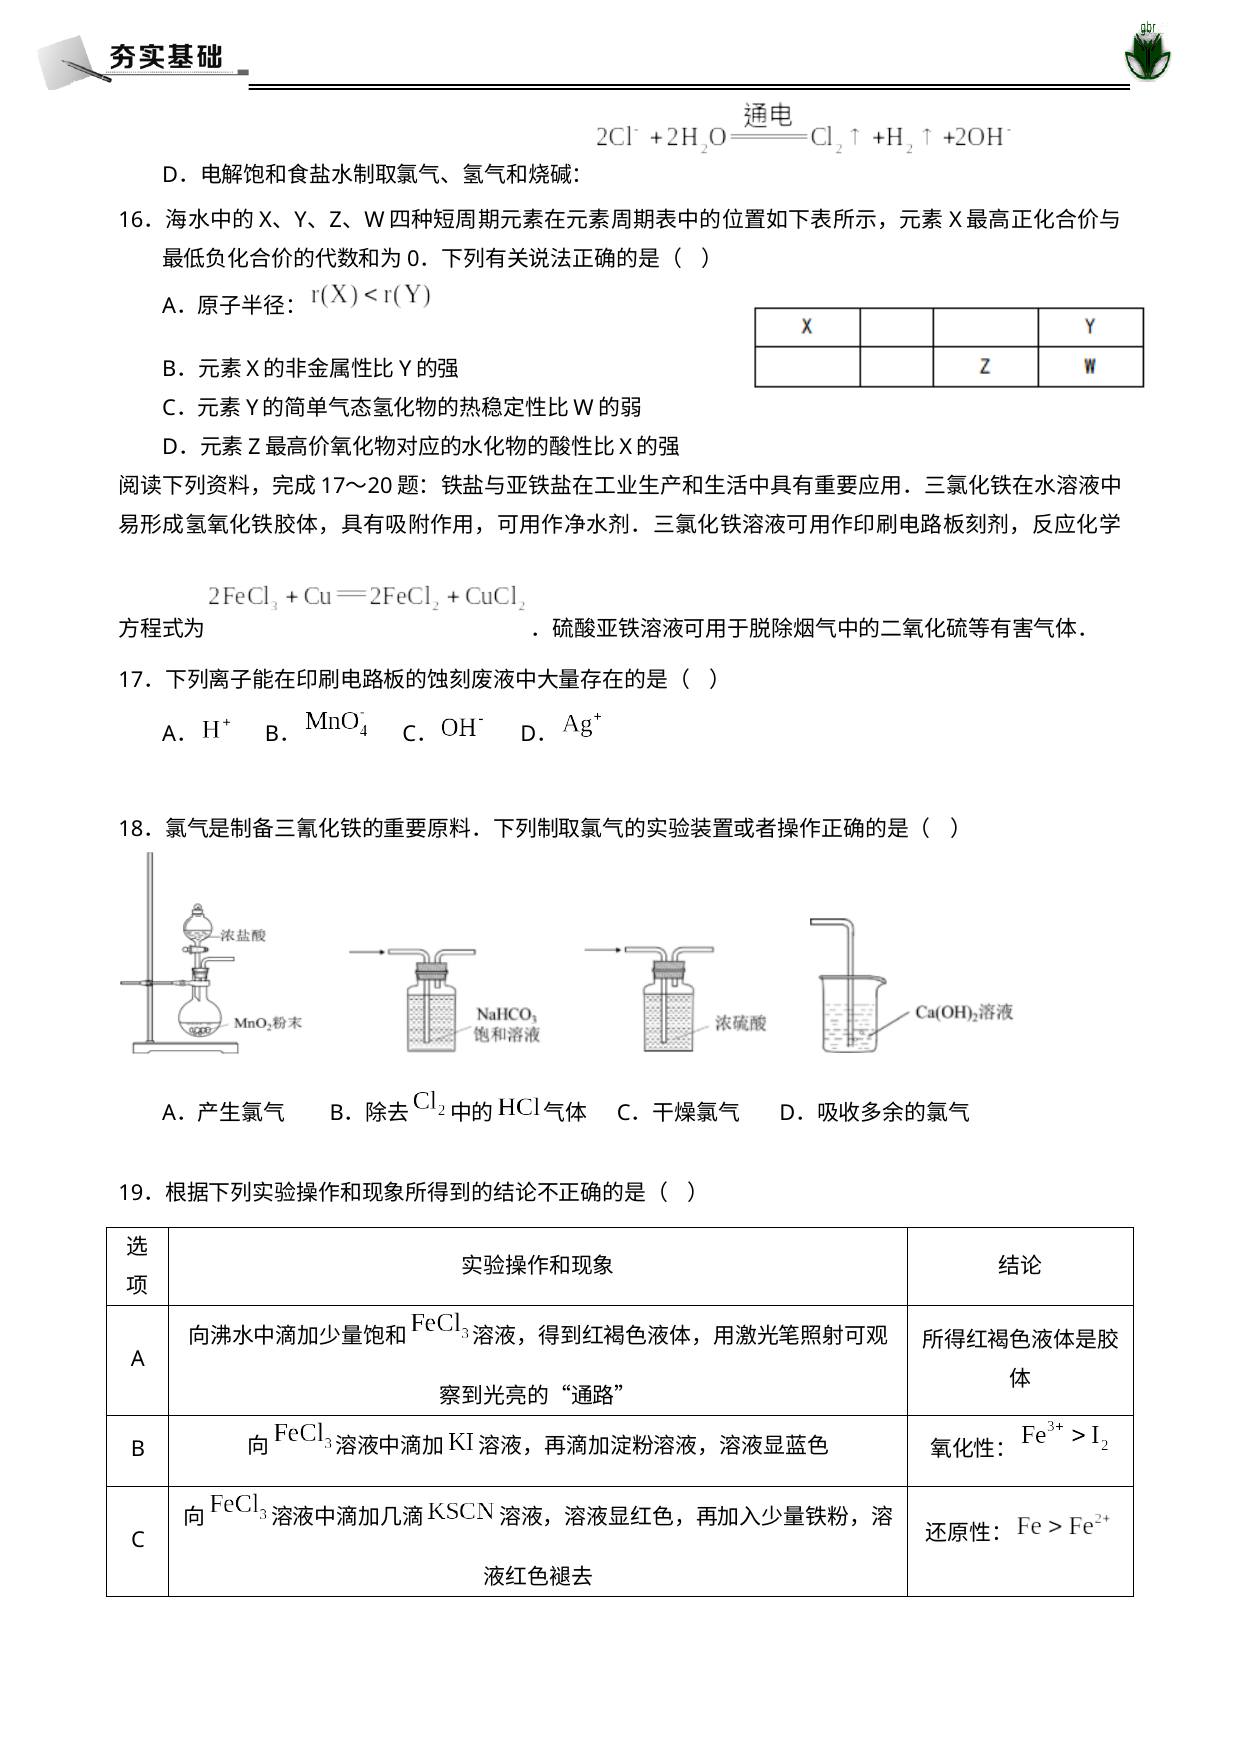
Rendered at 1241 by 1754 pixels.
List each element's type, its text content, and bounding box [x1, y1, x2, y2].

text A． B． C． D． [118, 701, 1122, 766]
table_cell B [107, 1416, 168, 1486]
text A．产生氯气 B．除去中的气体 C．干燥氯气 D．吸收多余的氯气 [118, 1083, 1122, 1148]
text C．元素Y的简单气态氢化物的热稳定性比W的弱 [118, 390, 1122, 422]
text D．电解饱和食盐水制取氯气、氢气和烧碱： [118, 98, 1122, 195]
table_cell 所得红褐色液体是胶体 [908, 1306, 1133, 1415]
text B．元素X的非金属性比Y的强 [118, 351, 742, 383]
table_cell 向溶液中滴加几滴溶液，溶液显红色，再加入少量铁粉，溶液红色褪去 [169, 1487, 907, 1596]
picture [118, 849, 305, 1058]
table_cell 向沸水中滴加少量饱和溶液，得到红褐色液体，用激光笔照射可观察到光亮的“通路” [169, 1306, 907, 1415]
picture [576, 936, 771, 1058]
text 16．海水中的X、Y、Z、W四种短周期元素在元素周期表中的位置如下表所示，元素X最高正化合价与最低负化合价的代数和为0．下列有关说法正确的是（ ） [118, 202, 1122, 273]
picture [36, 35, 249, 89]
picture [742, 300, 1144, 391]
text D．元素Z最高价氧化物对应的水化物的酸性比X的强 [118, 428, 1122, 461]
text 18．氯气是制备三氰化铁的重要原料．下列制取氯气的实验装置或者操作正确的是（ ） [118, 811, 1122, 843]
table_cell 氧化性： [908, 1416, 1133, 1486]
table_header 实验操作和现象 [169, 1228, 907, 1305]
table_cell 向溶液中滴加溶液，再滴加淀粉溶液，溶液显蓝色 [169, 1416, 907, 1486]
picture [338, 938, 543, 1058]
text 19．根据下列实验操作和现象所得到的结论不正确的是（ ） [118, 1154, 1122, 1219]
text 17．下列离子能在印刷电路板的蚀刻废液中大量存在的是（ ） [118, 662, 1122, 694]
table_cell C [107, 1487, 168, 1596]
picture [804, 911, 1015, 1058]
table_cell A [107, 1306, 168, 1415]
table_header 选项 [107, 1228, 168, 1305]
text 阅读下列资料，完成17～20题：铁盐与亚铁盐在工业生产和生活中具有重要应用．三氯化铁在水溶液中易形成氢氧化铁胶体，具有吸附作用，可用作净水剂．三氯化铁溶液可用作印刷电路板刻剂，反应化学方程式为．硫酸亚铁溶液可用于脱除烟气中的二氧化硫等有害气体． [118, 467, 1122, 656]
table_header 结论 [908, 1228, 1133, 1305]
table_cell 还原性： [908, 1487, 1133, 1596]
text A．原子半径： [118, 279, 1122, 344]
